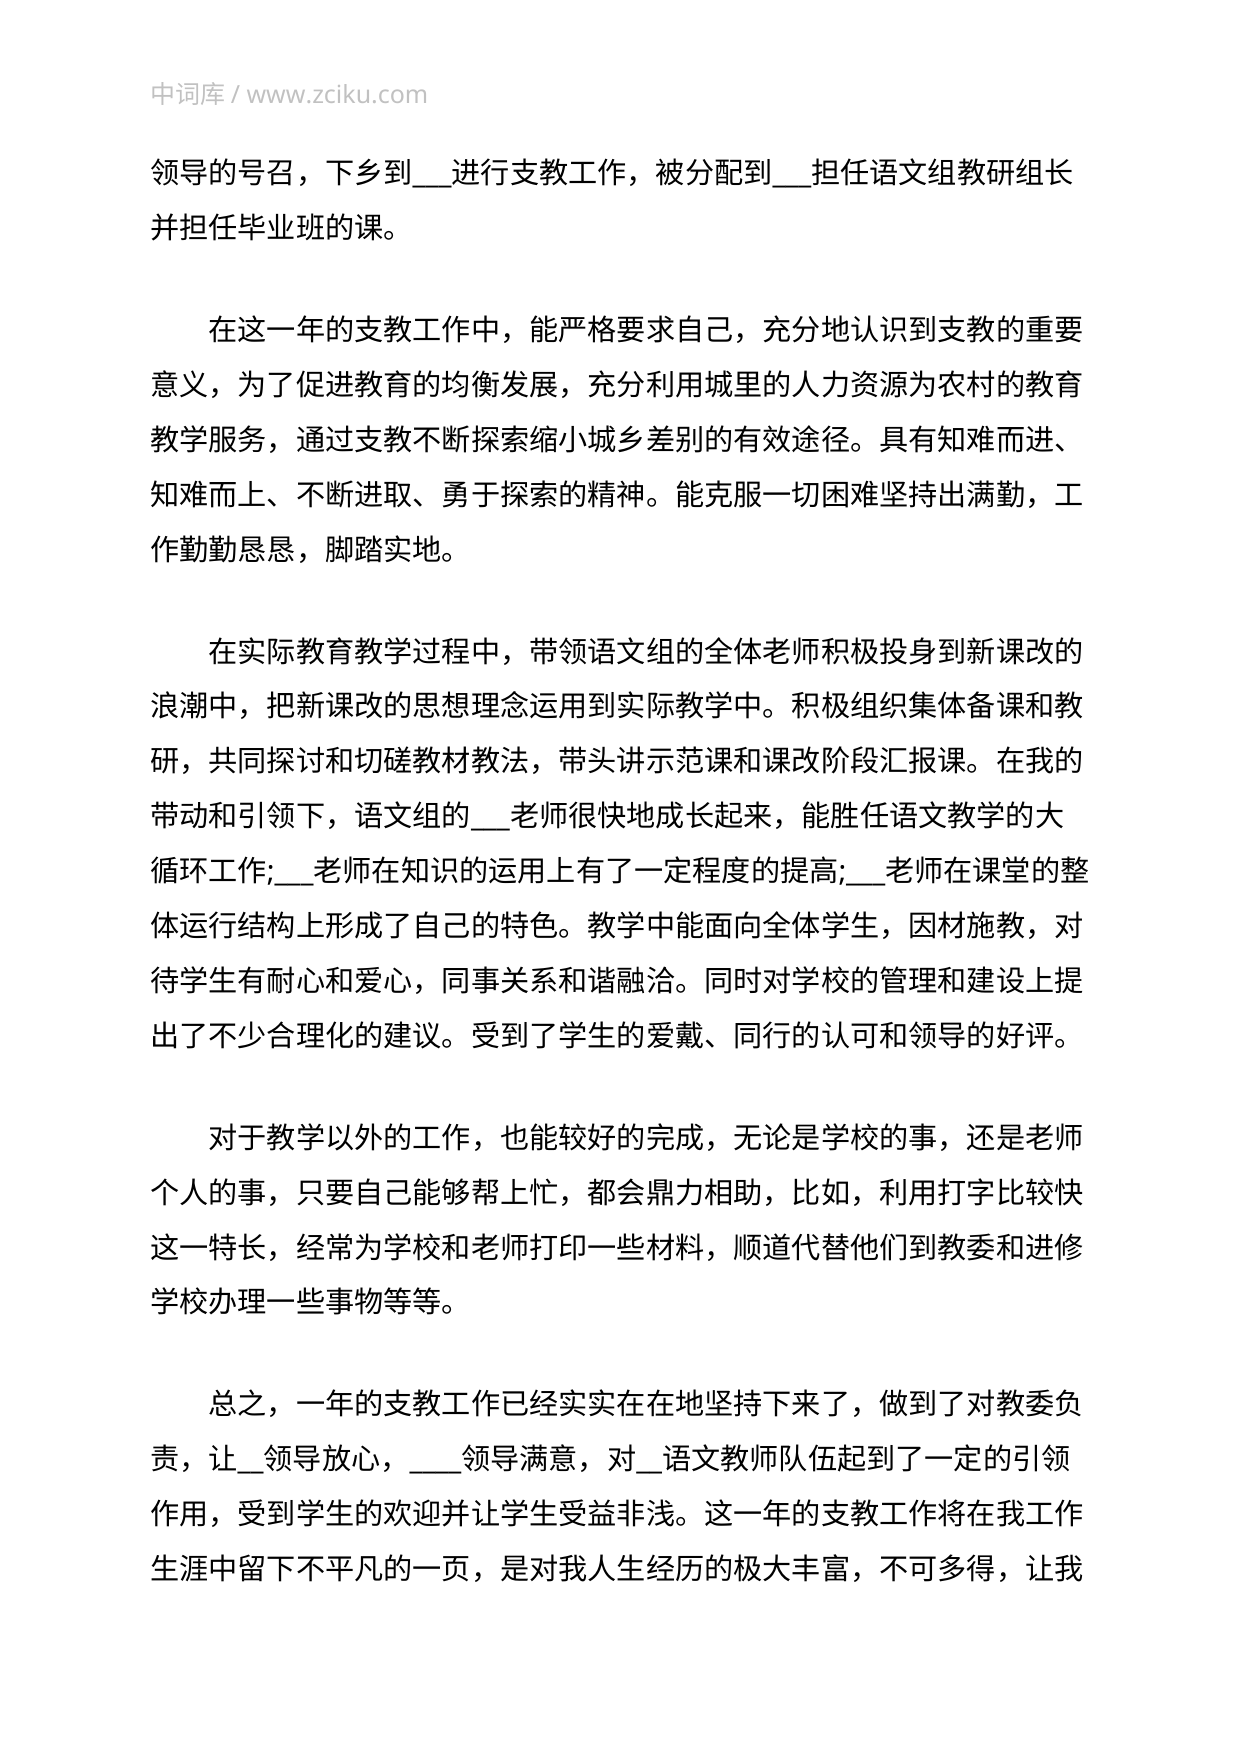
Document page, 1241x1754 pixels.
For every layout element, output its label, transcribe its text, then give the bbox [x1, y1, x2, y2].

text 在实际教育教学过程中，带领语文组的全体老师积极投身到新课改的浪潮中，把新课改的思想理念运用到实际教学中。积极组织集体备课和教研，共同探讨和切磋教材教法，带头讲示范课和课改阶段汇报课。在我的带动和引领下，语文组的___老师很快地成长起来，能胜任语文教学的大循环工作;___老师在知识的运用上有了一定程度的提高;___老师在课堂的整体运行结构上形成了自己的特色。教学中能面向全体学生，因材施教，对待学生有耐心和爱心，同事关系和谐融洽。同时对学校的管理和建设上提出了不少合理化的建议。受到了学生的爱戴、同行的认可和领导的好评。 [150, 628, 1090, 1055]
text 在这一年的支教工作中，能严格要求自己，充分地认识到支教的重要意义，为了促进教育的均衡发展，充分利用城里的人力资源为农村的教育教学服务，通过支教不断探索缩小城乡差别的有效途径。具有知难而进、知难而上、不断进取、勇于探索的精神。能克服一切困难坚持出满勤，工作勤勤恳恳，脚踏实地。 [150, 307, 1090, 569]
text 对于教学以外的工作，也能较好的完成，无论是学校的事，还是老师个人的事，只要自己能够帮上忙，都会鼎力相助，比如，利用打字比较快这一特长，经常为学校和老师打印一些材料，顺道代替他们到教委和进修学校办理一些事物等等。 [150, 1114, 1090, 1321]
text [150, 150, 1090, 247]
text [150, 1381, 1090, 1588]
